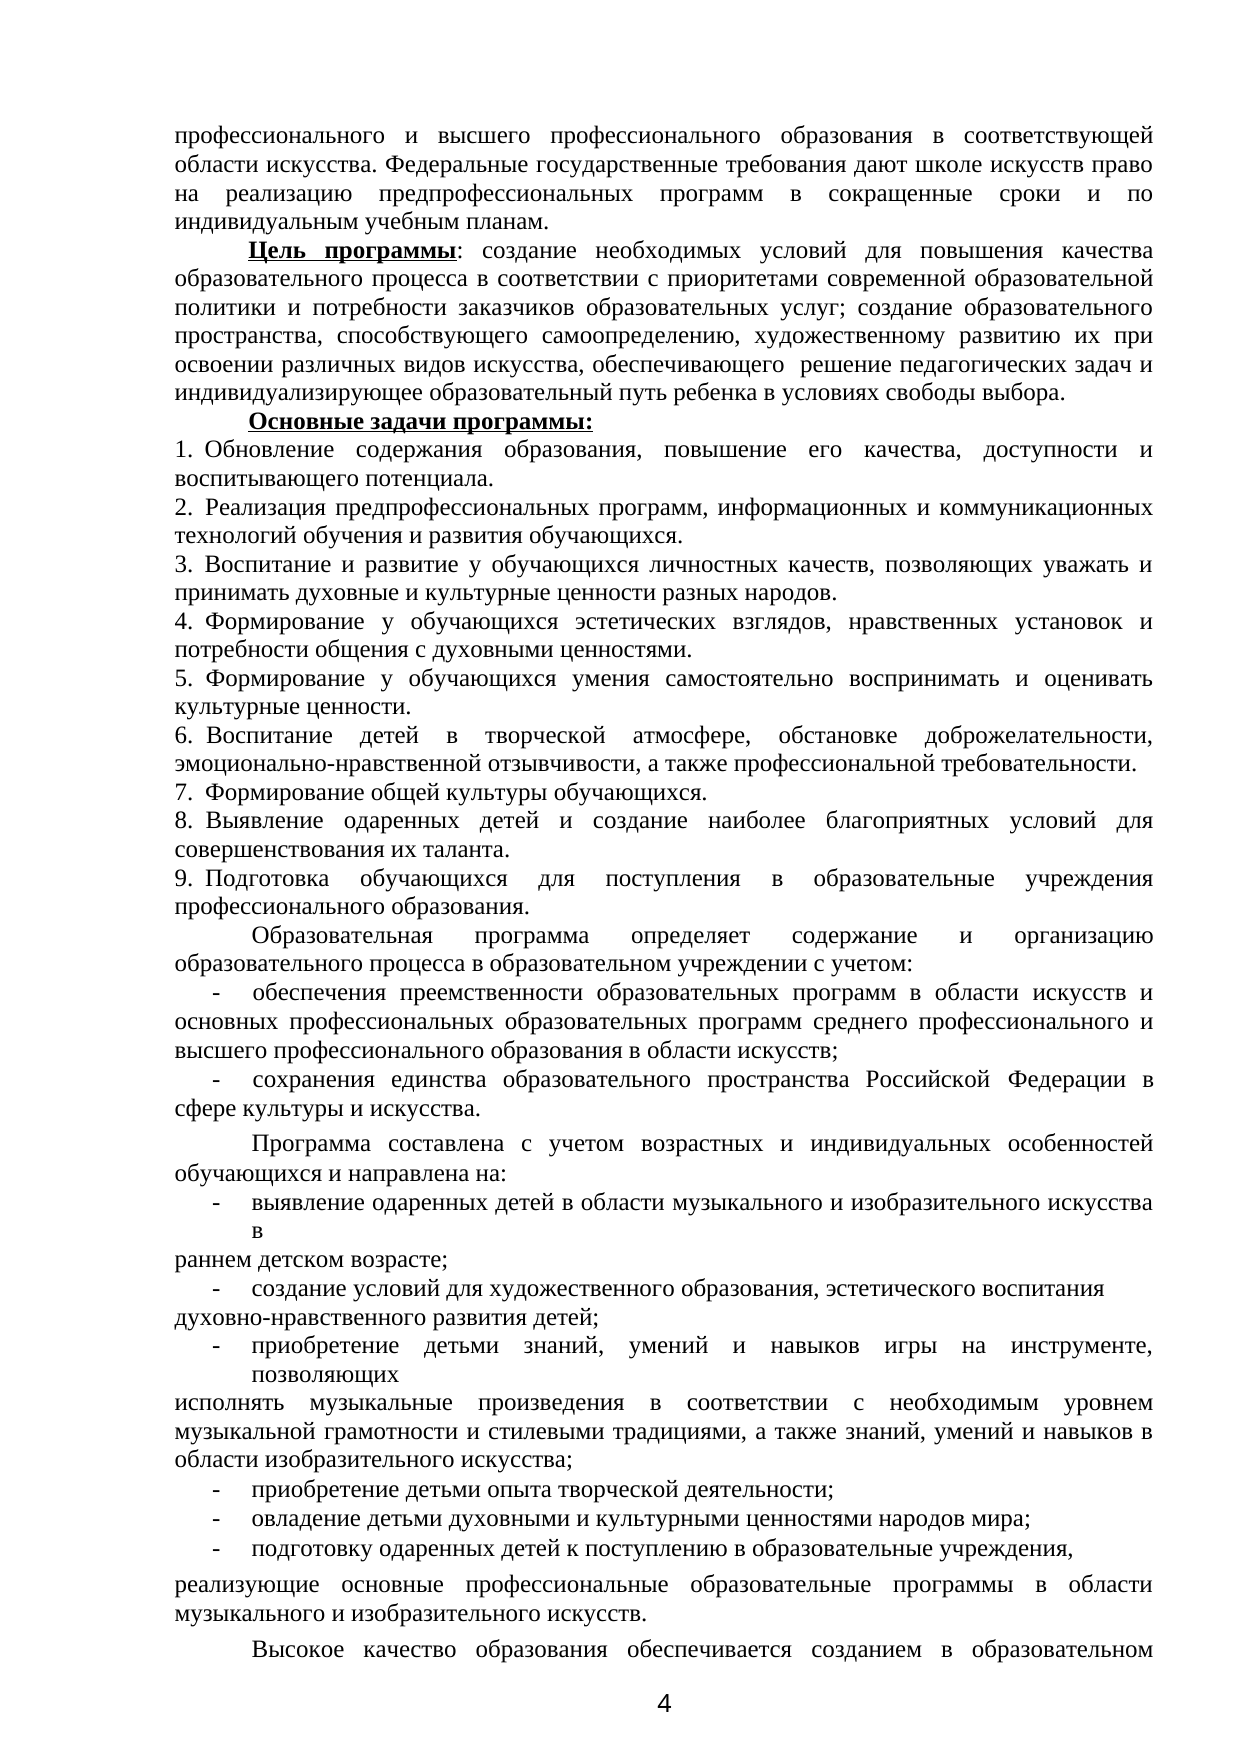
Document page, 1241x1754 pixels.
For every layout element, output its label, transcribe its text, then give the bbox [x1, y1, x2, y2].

list выявление одаренных детей в области музыкального и изобразительного искусства в [212, 1187, 1154, 1245]
list Формирование общей культуры обучающихся. [174, 777, 1154, 806]
list приобретение детьми опыта творческой деятельности; [212, 1473, 1154, 1503]
list Воспитание и развитие у обучающихся личностных качеств, позволяющих уважать и принимать духовные и культурные ценности разных народов. [174, 549, 1154, 606]
text Цель программы: создание необходимых условий для повышения качества образовательного процесса в соответствии с приоритетами современной образовательной политики и потребности заказчиков образовательных услуг; создание образовательного пространства, способствующего самоопределению, художественному развитию их при освоении различных видов искусства, обеспечивающего решение педагогических задач и индивидуализирующее образовательный путь ребенка в условиях свободы выбора. [174, 235, 1154, 406]
text раннем детском возрасте; [174, 1245, 1154, 1274]
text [174, 1634, 1154, 1663]
text духовно-нравственного развития детей; [174, 1302, 1154, 1331]
list Реализация предпрофессиональных программ, информационных и коммуникационных технологий обучения и развития обучающихся. [174, 492, 1154, 549]
text исполнять музыкальные произведения в соответствии с необходимым уровнем музыкальной грамотности и стилевыми традициями, а также знаний, умений и навыков в области изобразительного искусства; [174, 1388, 1154, 1473]
list Обновление содержания образования, повышение его качества, доступности и воспитывающего потенциала. [174, 435, 1154, 492]
text реализующие основные профессиональные образовательные программы в области музыкального и изобразительного искусств. [174, 1569, 1154, 1628]
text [174, 121, 1154, 235]
list обеспечения преемственности образовательных программ в области искусств и основных профессиональных образовательных программ среднего профессионального и высшего профессионального образования в области искусств; [174, 977, 1154, 1064]
text Основные задачи программы: [174, 406, 1154, 435]
list приобретение детьми знаний, умений и навыков игры на инструменте, позволяющих [212, 1331, 1154, 1388]
list овладение детьми духовными и культурными ценностями народов мира; [212, 1503, 1154, 1532]
list Выявление одаренных детей и создание наиболее благоприятных условий для совершенствования их таланта. [174, 806, 1154, 863]
list Формирование у обучающихся умения самостоятельно воспринимать и оценивать культурные ценности. [174, 663, 1154, 720]
list Формирование у обучающихся эстетических взглядов, нравственных установок и потребности общения с духовными ценностями. [174, 606, 1154, 663]
list подготовку одаренных детей к поступлению в образовательные учреждения, [212, 1532, 1154, 1562]
text Программа составлена с учетом возрастных и индивидуальных особенностей обучающихся и направлена на: [174, 1128, 1154, 1187]
list Подготовка обучающихся для поступления в образовательные учреждения профессионального образования. [174, 863, 1154, 920]
list создание условий для художественного образования, эстетического воспитания [212, 1274, 1154, 1302]
list сохранения единства образовательного пространства Российской Федерации в сфере культуры и искусства. [174, 1064, 1154, 1122]
text Образовательная программа определяет содержание и организацию образовательного процесса в образовательном учреждении с учетом: [174, 920, 1154, 977]
list Воспитание детей в творческой атмосфере, обстановке доброжелательности, эмоционально-нравственной отзывчивости, а также профессиональной требовательности. [174, 720, 1154, 777]
